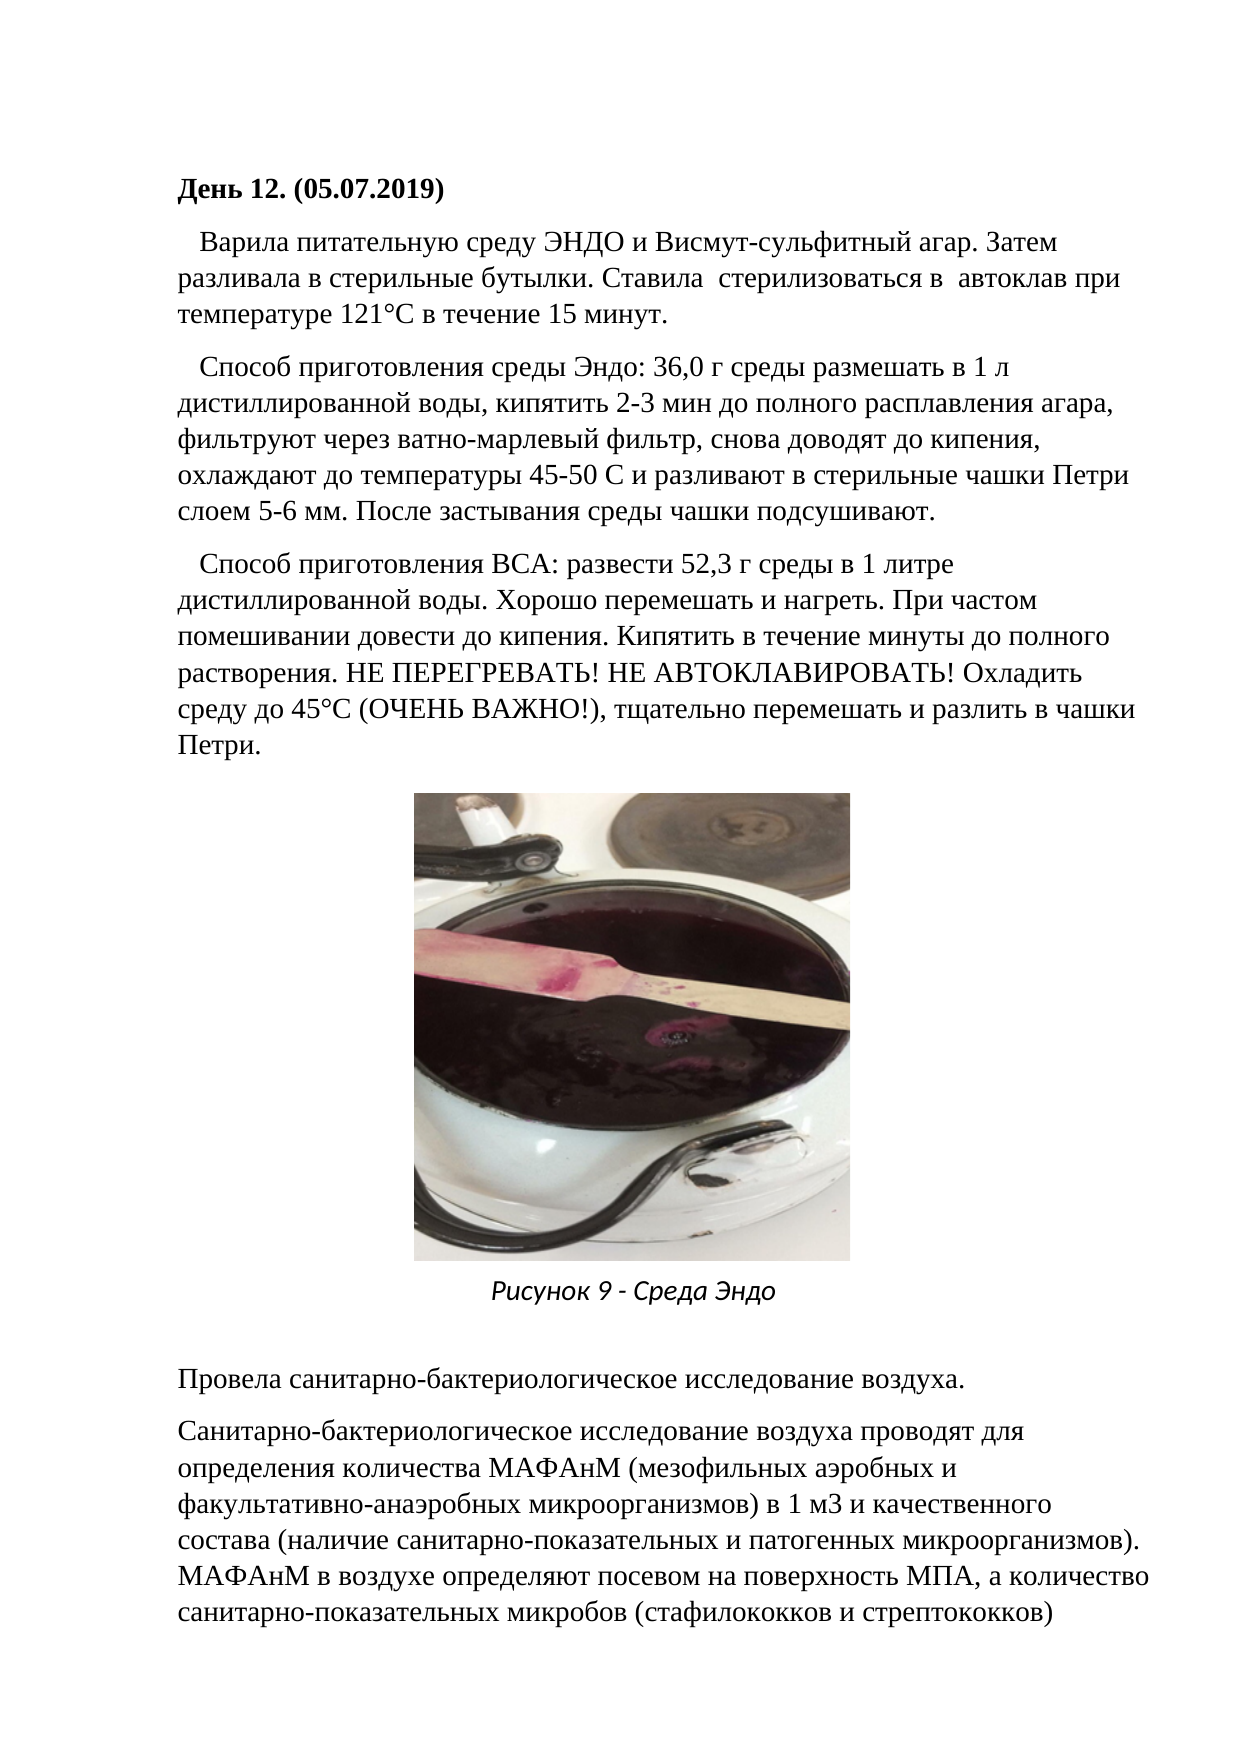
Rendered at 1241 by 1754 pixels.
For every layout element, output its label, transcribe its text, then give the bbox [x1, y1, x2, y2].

text День 12. (05.07.2019) [177, 171, 1152, 204]
text Провела санитарно-бактериологическое исследование воздуха. [177, 1361, 1152, 1394]
text Способ приготовления ВСА: развести 52,3 г среды в 1 литре дистиллированной воды. Хорошо перемешать и нагреть. При частом помешивании довести до кипения. Кипятить в течение минуты до полного растворения. НЕ ПЕРЕГРЕВАТЬ! НЕ АВТОКЛАВИРОВАТЬ! Охладить среду до 45°C (ОЧЕНЬ ВАЖНО!), тщательно перемешать и разлить в чашки Петри. [177, 546, 1152, 761]
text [177, 1413, 1152, 1628]
picture [412, 793, 851, 1259]
text Варила питательную среду ЭНДО и Висмут-сульфитный агар. Затем разливала в стерильные бутылки. Ставила стерилизоваться в автоклав при температуре 121°С в течение 15 минут. [177, 224, 1152, 329]
text Способ приготовления среды Эндо: 36,0 г среды размешать в 1 л дистиллированной воды, кипятить 2-3 мин до полного расплавления агара, фильтруют через ватно-марлевый фильтр, снова доводят до кипения, охлаждают до температуры 45-50 С и разливают в стерильные чашки Петри слоем 5-6 мм. После застывания среды чашки подсушивают. [177, 349, 1152, 527]
